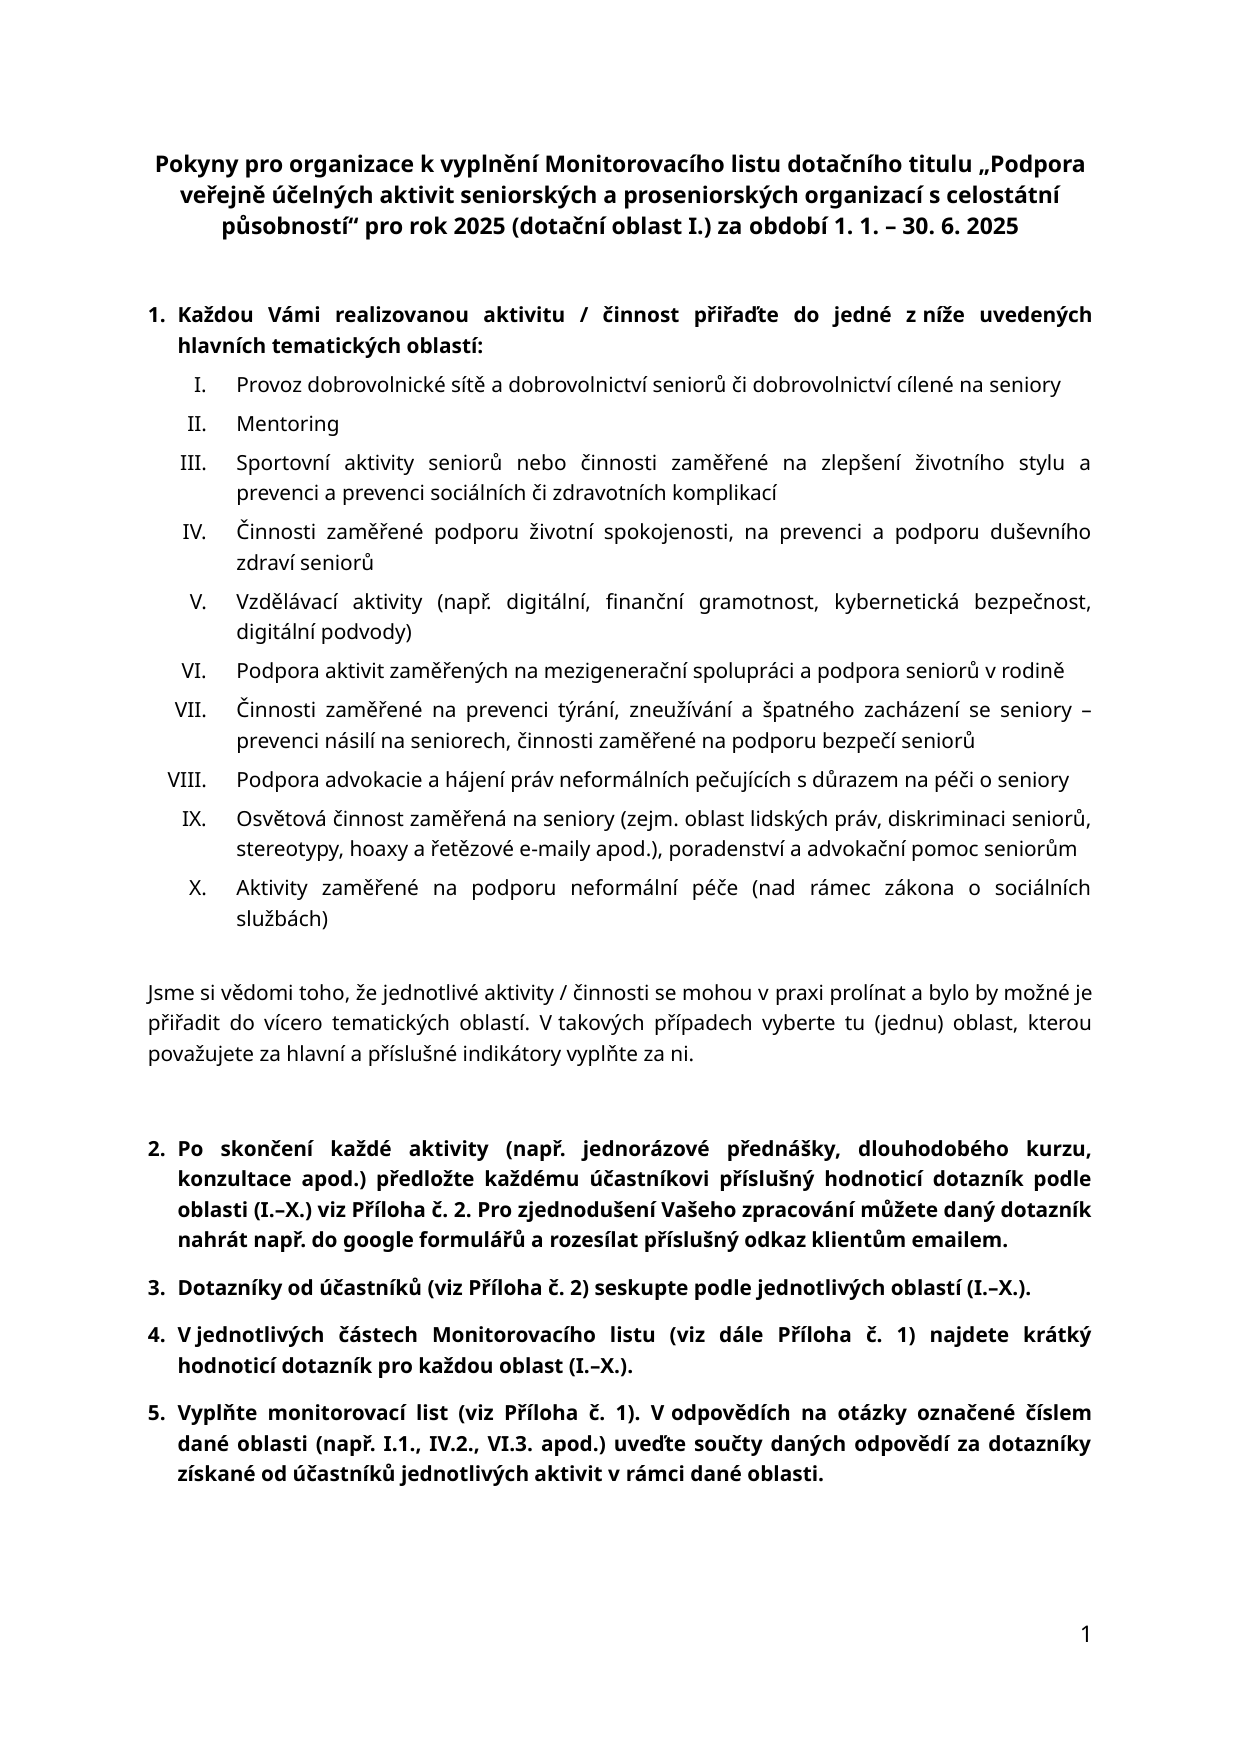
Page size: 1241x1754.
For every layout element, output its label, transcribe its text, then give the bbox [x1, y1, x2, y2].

list Podpora aktivit zaměřených na mezigenerační spolupráci a podpora seniorů v rodině [207, 656, 1093, 685]
list Vzdělávací aktivity (např. digitální, finanční gramotnost, kybernetická bezpečnost, digitální podvody) [207, 587, 1093, 646]
list Sportovní aktivity seniorů nebo činnosti zaměřené na zlepšení životního stylu a prevenci a prevenci sociálních či zdravotních komplikací [207, 448, 1093, 507]
list Dotazníky od účastníků (viz Příloha č. 2) seskupte podle jednotlivých oblastí (I.–X.). [148, 1273, 1093, 1301]
list Po skončení každé aktivity (např. jednorázové přednášky, dlouhodobého kurzu, konzultace apod.) předložte každému účastníkovi příslušný hodnoticí dotazník podle oblasti (I.–X.) viz Příloha č. 2. Pro zjednodušení Vašeho zpracování můžete daný dotazník nahrát např. do google formulářů a rozesílat příslušný odkaz klientům emailem. [148, 1134, 1093, 1254]
text Jsme si vědomi toho, že jednotlivé aktivity / činnosti se mohou v praxi prolínat a bylo by možné je přiřadit do vícero tematických oblastí. V takových případech vyberte tu (jednu) oblast, kterou považujete za hlavní a příslušné indikátory vyplňte za ni. [148, 978, 1093, 1067]
list Činnosti zaměřené na prevenci týrání, zneužívání a špatného zacházení se seniory – prevenci násilí na seniorech, činnosti zaměřené na podporu bezpečí seniorů [207, 695, 1093, 754]
list Podpora advokacie a hájení práv neformálních pečujících s důrazem na péči o seniory [207, 765, 1093, 793]
list Každou Vámi realizovanou aktivitu / činnost přiřaďte do jedné z níže uvedených hlavních tematických oblastí: [148, 300, 1093, 359]
list Mentoring [207, 409, 1093, 437]
list V jednotlivých částech Monitorovacího listu (viz dále Příloha č. 1) najdete krátký hodnoticí dotazník pro každou oblast (I.–X.). [148, 1320, 1093, 1379]
list Aktivity zaměřené na podporu neformální péče (nad rámec zákona o sociálních službách) [207, 873, 1093, 932]
list Činnosti zaměřené podporu životní spokojenosti, na prevenci a podporu duševního zdraví seniorů [207, 517, 1093, 576]
list Provoz dobrovolnické sítě a dobrovolnictví seniorů či dobrovolnictví cílené na seniory [207, 370, 1093, 398]
list Osvětová činnost zaměřená na seniory (zejm. oblast lidských práv, diskriminaci seniorů, stereotypy, hoaxy a řetězové e-maily apod.), poradenství a advokační pomoc seniorům [207, 804, 1093, 863]
list Vyplňte monitorovací list (viz Příloha č. 1). V odpovědích na otázky označené číslem dané oblasti (např. I.1., IV.2., VI.3. apod.) uveďte součty daných odpovědí za dotazníky získané od účastníků jednotlivých aktivit v rámci dané oblasti. [148, 1398, 1093, 1488]
text Pokyny pro organizace k vyplnění Monitorovacího listu dotačního titulu „Podpora veřejně účelných aktivit seniorských a proseniorských organizací s celostátní působností“ pro rok 2025 (dotační oblast I.) za období 1. 1. – 30. 6. 2025 [148, 148, 1093, 241]
